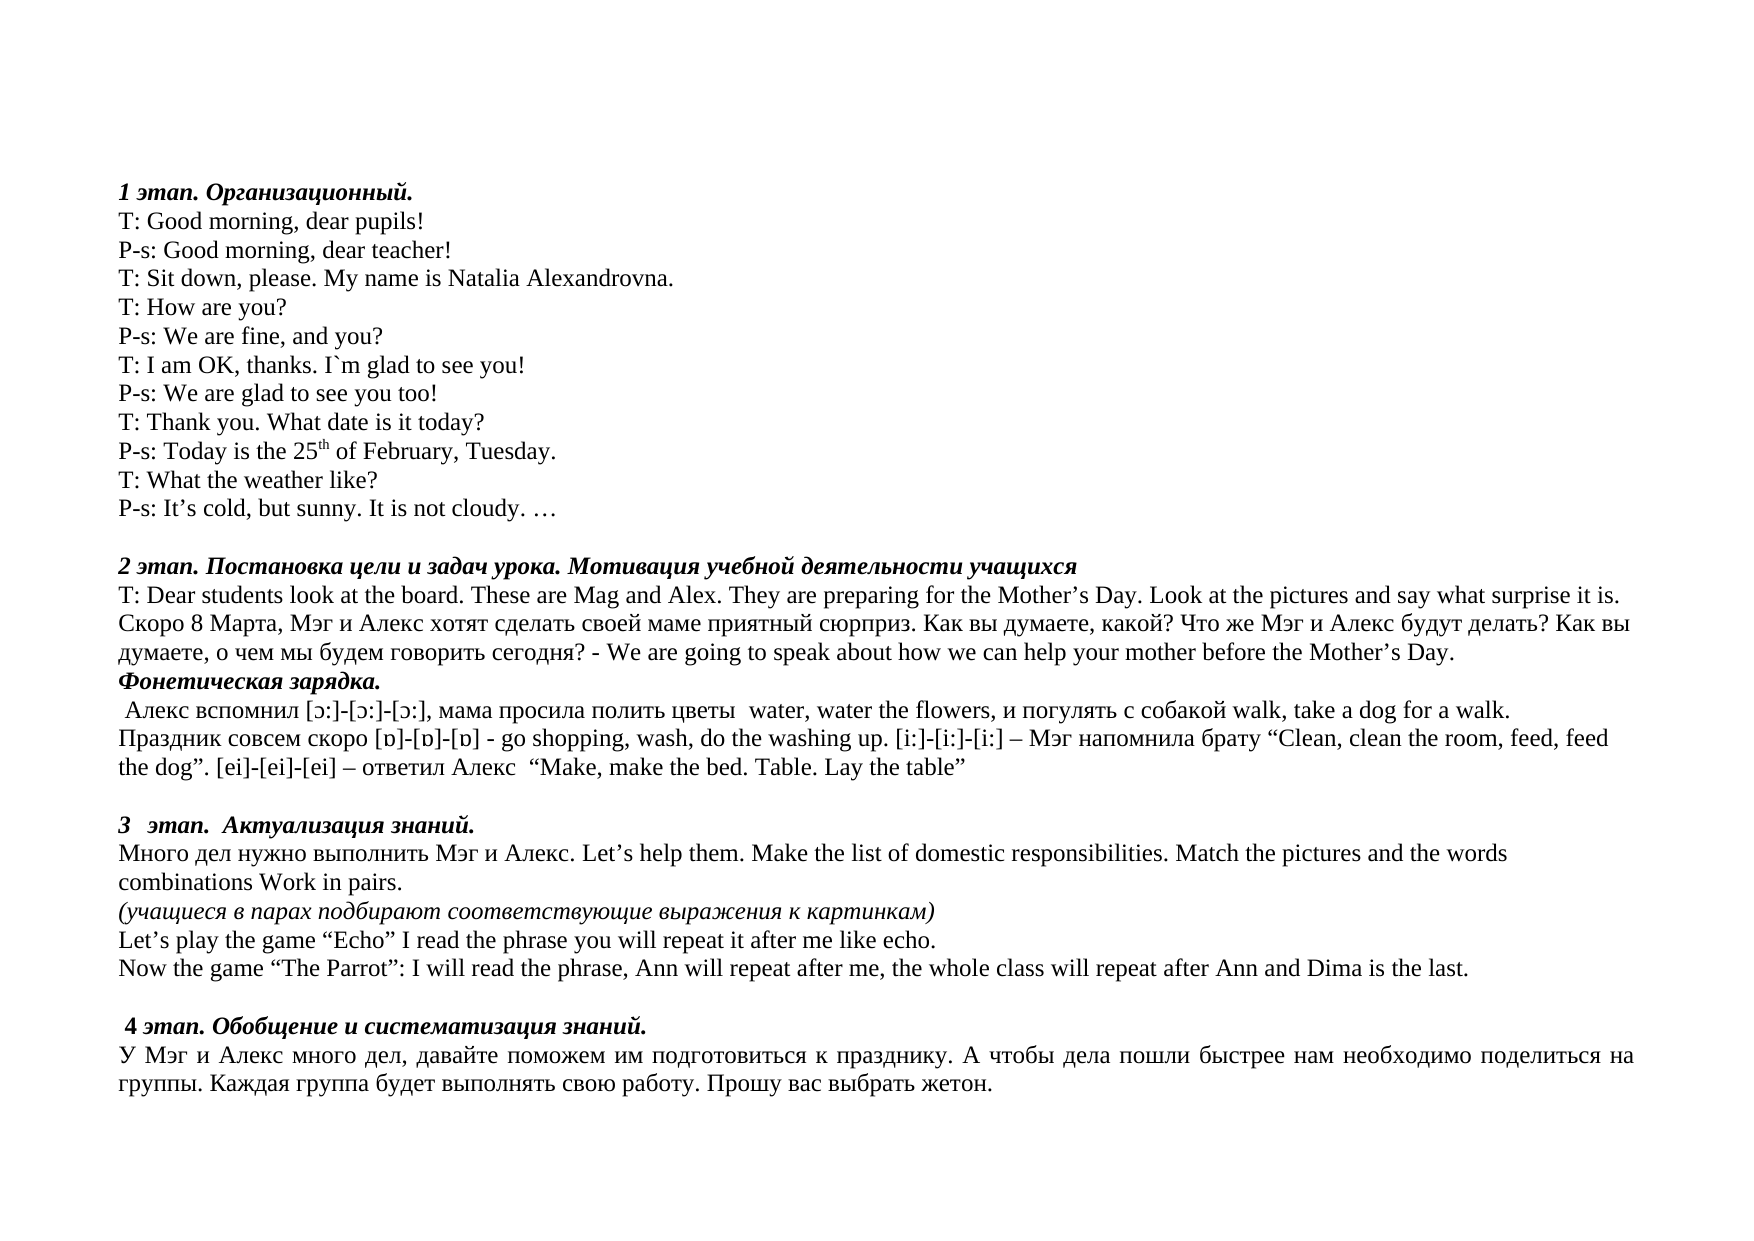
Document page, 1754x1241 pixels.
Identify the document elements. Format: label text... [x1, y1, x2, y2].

text P-s: It’s cold, but sunny. It is not cloudy. … [118, 493, 1636, 522]
text T: How are you? [118, 292, 1636, 321]
text P-s: We are glad to see you too! [118, 378, 1636, 407]
text (учащиеся в парах подбирают соответствующие выражения к картинкам) [118, 896, 1636, 925]
text T: Dear students look at the board. These are Mag and Alex. They are preparing for the Mother’s Day. Look at the pictures and say what surprise it is. Cкоро 8 Марта, Мэг и Алекс хотят сделать своей маме приятный сюрприз. Как вы думаете, какой? Что же Мэг и Алекс будут делать? Как вы думаете, о чем мы будем говорить сегодня? - We are going to speak about how we can help your mother before the Mother’s Day. [118, 580, 1636, 666]
text Now the game “The Parrot”: I will read the phrase, Ann will repeat after me, the whole class will repeat after Ann and Dima is the last. [118, 953, 1636, 982]
text Алекс вспомнил [ɔ:]-[ɔ:]-[ɔ:], мама просила полить цветы water, water the flowers, и погулять с собакой walk, take a dog for a walk. [118, 695, 1636, 723]
text 4 этап. Обобщение и систематизация знаний. [118, 982, 1636, 1040]
text P-s: Good morning, dear teacher! [118, 235, 1636, 263]
text T: What the weather like? [118, 465, 1636, 493]
text T: Sit down, please. My name is Natalia Alexandrovna. [118, 263, 1636, 292]
text 1 этап. Организационный. [118, 177, 1636, 206]
text Много дел нужно выполнить Мэг и Алекс. Let’s help them. Make the list of domestic responsibilities. Match the pictures and the words combinations Work in pairs. [118, 838, 1636, 896]
text T: Good morning, dear pupils! [118, 206, 1636, 235]
text T: Thank you. What date is it today? [118, 407, 1636, 436]
list этап. Актуализация знаний. [118, 810, 1636, 838]
text 2 этап. Постановка цели и задач урока. Мотивация учебной деятельности учащихся [118, 551, 1636, 580]
text Праздник совсем скоро [ɒ]-[ɒ]-[ɒ] - go shopping, wash, do the washing up. [i:]-[i:]-[i:] – Мэг напомнила брату “Clean, clean the room, feed, feed the dog”. [ei]-[ei]-[ei] – ответил Алекс “Make, make the bed. Table. Lay the table” [118, 723, 1636, 781]
text P-s: Today is the 25th of February, Tuesday. [118, 436, 1636, 465]
text T: I am OK, thanks. I`m glad to see you! [118, 350, 1636, 378]
text Let’s play the game “Echo” I read the phrase you will repeat it after me like echo. [118, 925, 1636, 953]
list У Мэг и Алекс много дел, давайте поможем им подготовиться к празднику. А чтобы дела пошли быстрее нам необходимо поделиться на группы. Каждая группа будет выполнять свою работу. Прошу вас выбрать жетон. [118, 1040, 1636, 1097]
text Фонетическая зарядка. [118, 666, 1636, 695]
text P-s: We are fine, and you? [118, 321, 1636, 350]
